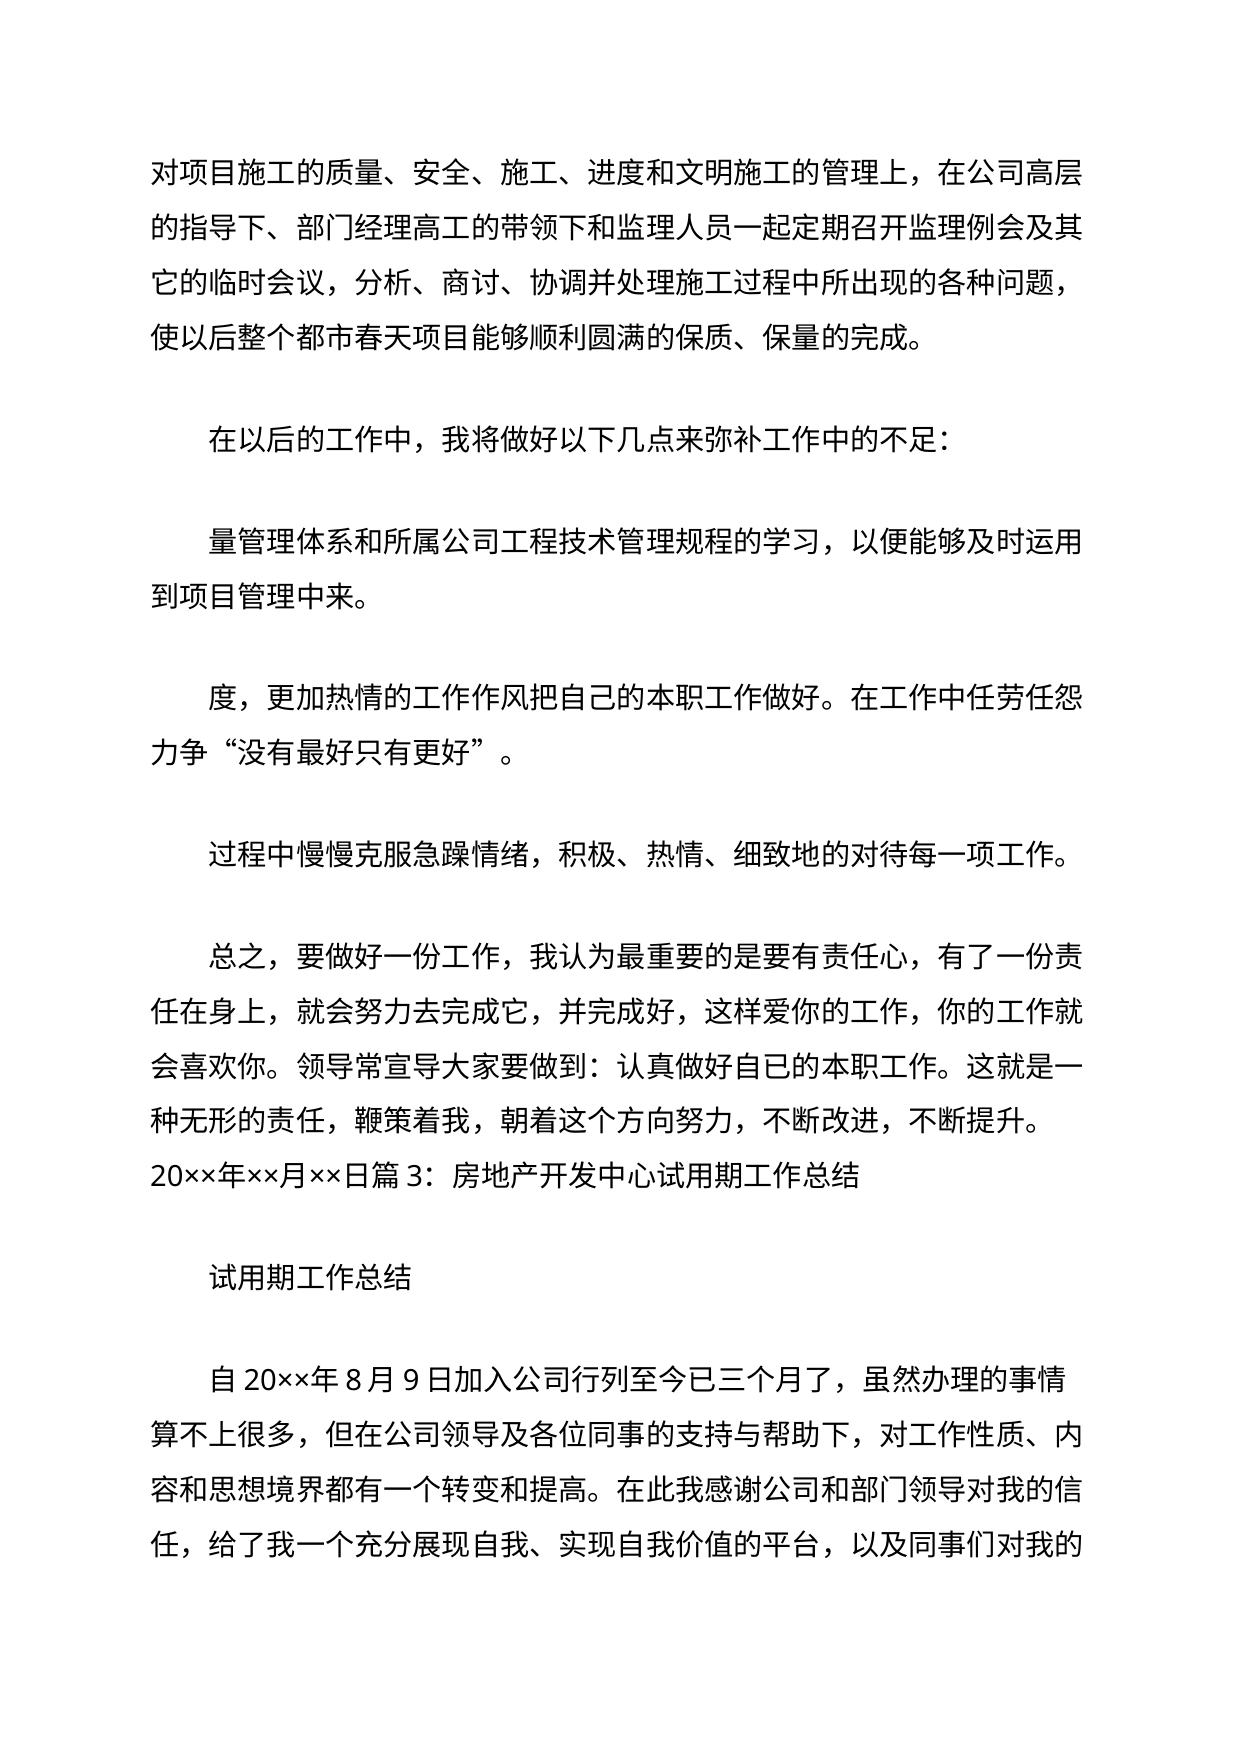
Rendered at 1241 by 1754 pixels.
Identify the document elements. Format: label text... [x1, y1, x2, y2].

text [150, 150, 1090, 357]
text 试用期工作总结 [150, 1255, 1090, 1297]
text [150, 1357, 1090, 1564]
text 度，更加热情的工作作风把自己的本职工作做好。在工作中任劳任怨力争“没有最好只有更好”。 [150, 675, 1090, 772]
text 过程中慢慢克服急躁情绪，积极、热情、细致地的对待每一项工作。 [150, 832, 1090, 874]
text 量管理体系和所属公司工程技术管理规程的学习，以便能够及时运用到项目管理中来。 [150, 518, 1090, 615]
text 在以后的工作中，我将做好以下几点来弥补工作中的不足： [150, 416, 1090, 459]
text 总之，要做好一份工作，我认为最重要的是要有责任心，有了一份责任在身上，就会努力去完成它，并完成好，这样爱你的工作，你的工作就会喜欢你。领导常宣导大家要做到：认真做好自已的本职工作。这就是一种无形的责任，鞭策着我，朝着这个方向努力，不断改进，不断提升。 20××年××月××日篇3：房地产开发中心试用期工作总结 [150, 933, 1090, 1195]
